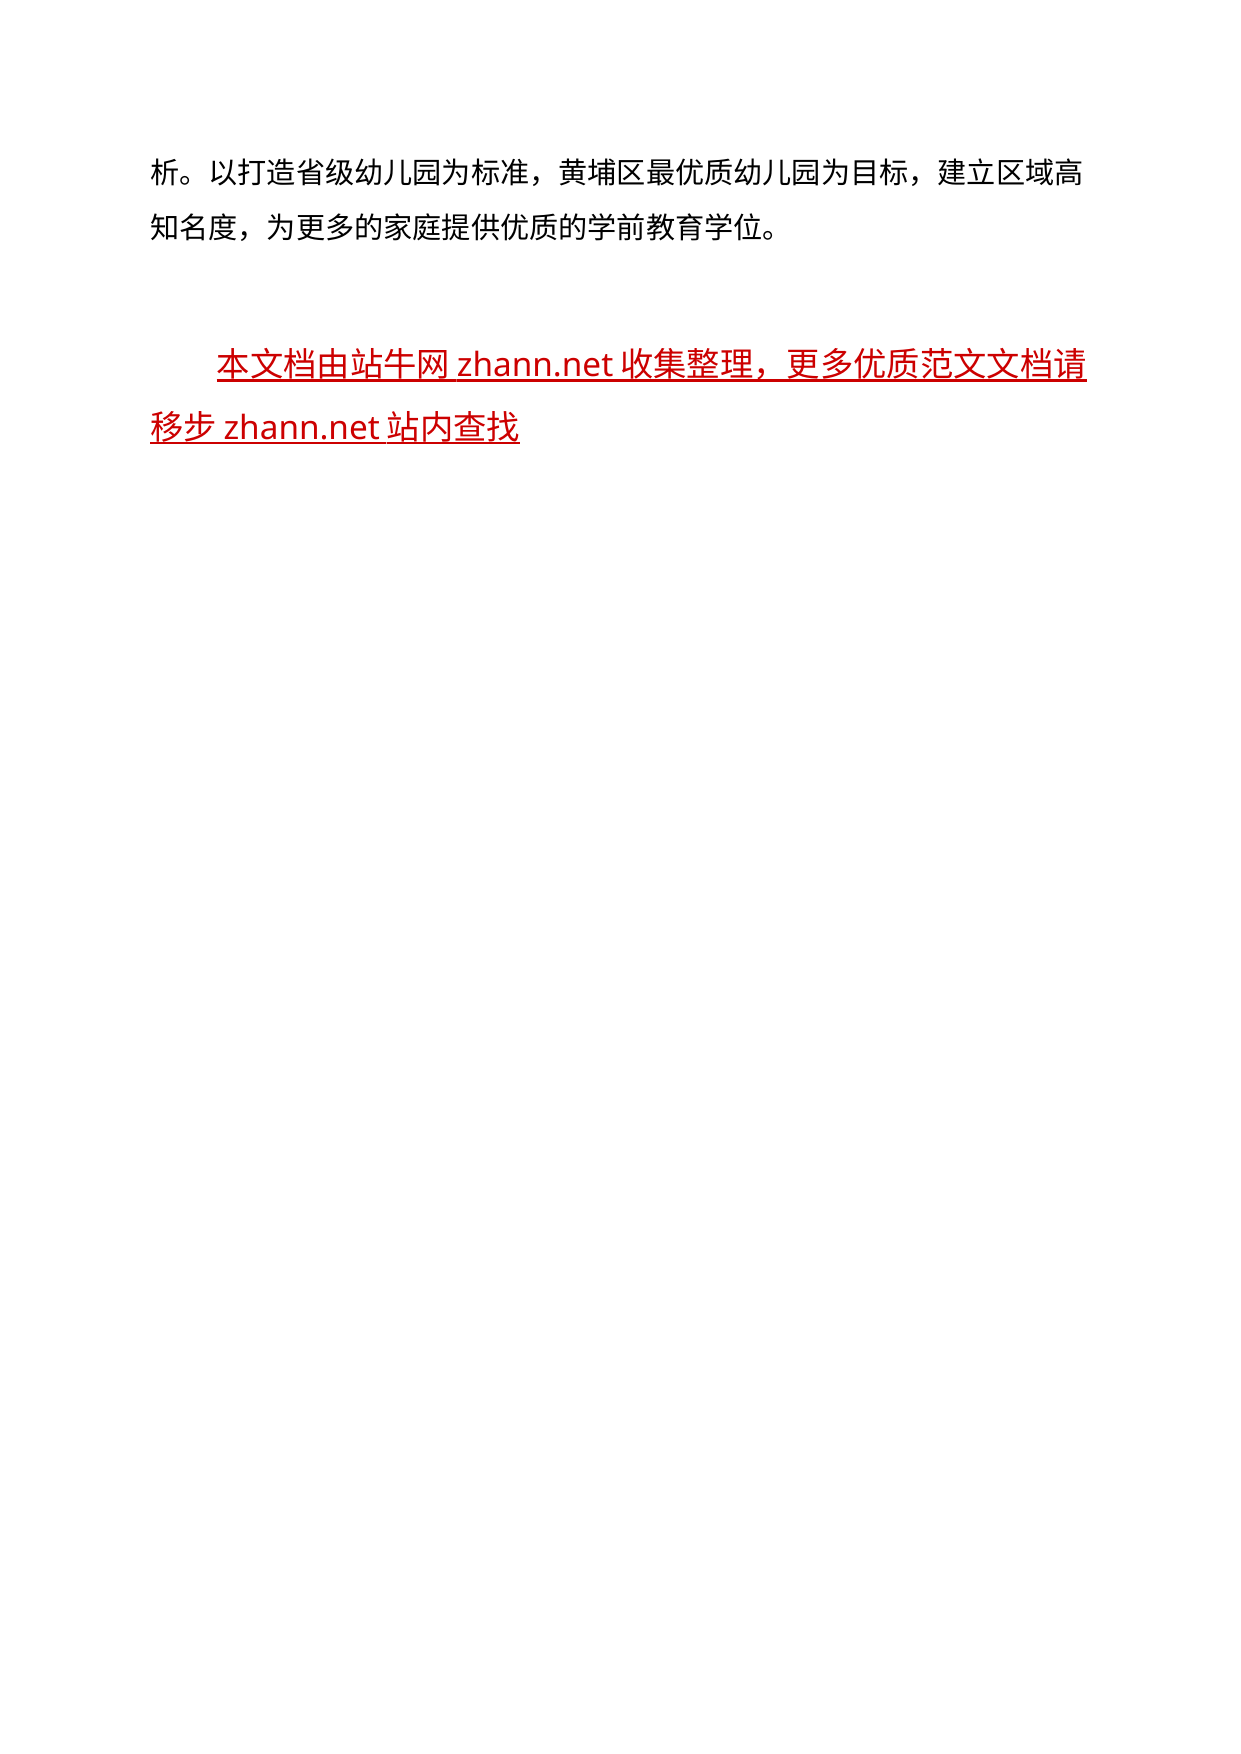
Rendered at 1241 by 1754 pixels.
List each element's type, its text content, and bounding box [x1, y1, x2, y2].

text 本文档由站牛网zhann.net收集整理，更多优质范文文档请移步zhann.net站内查找 [150, 338, 1090, 449]
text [150, 150, 1090, 247]
